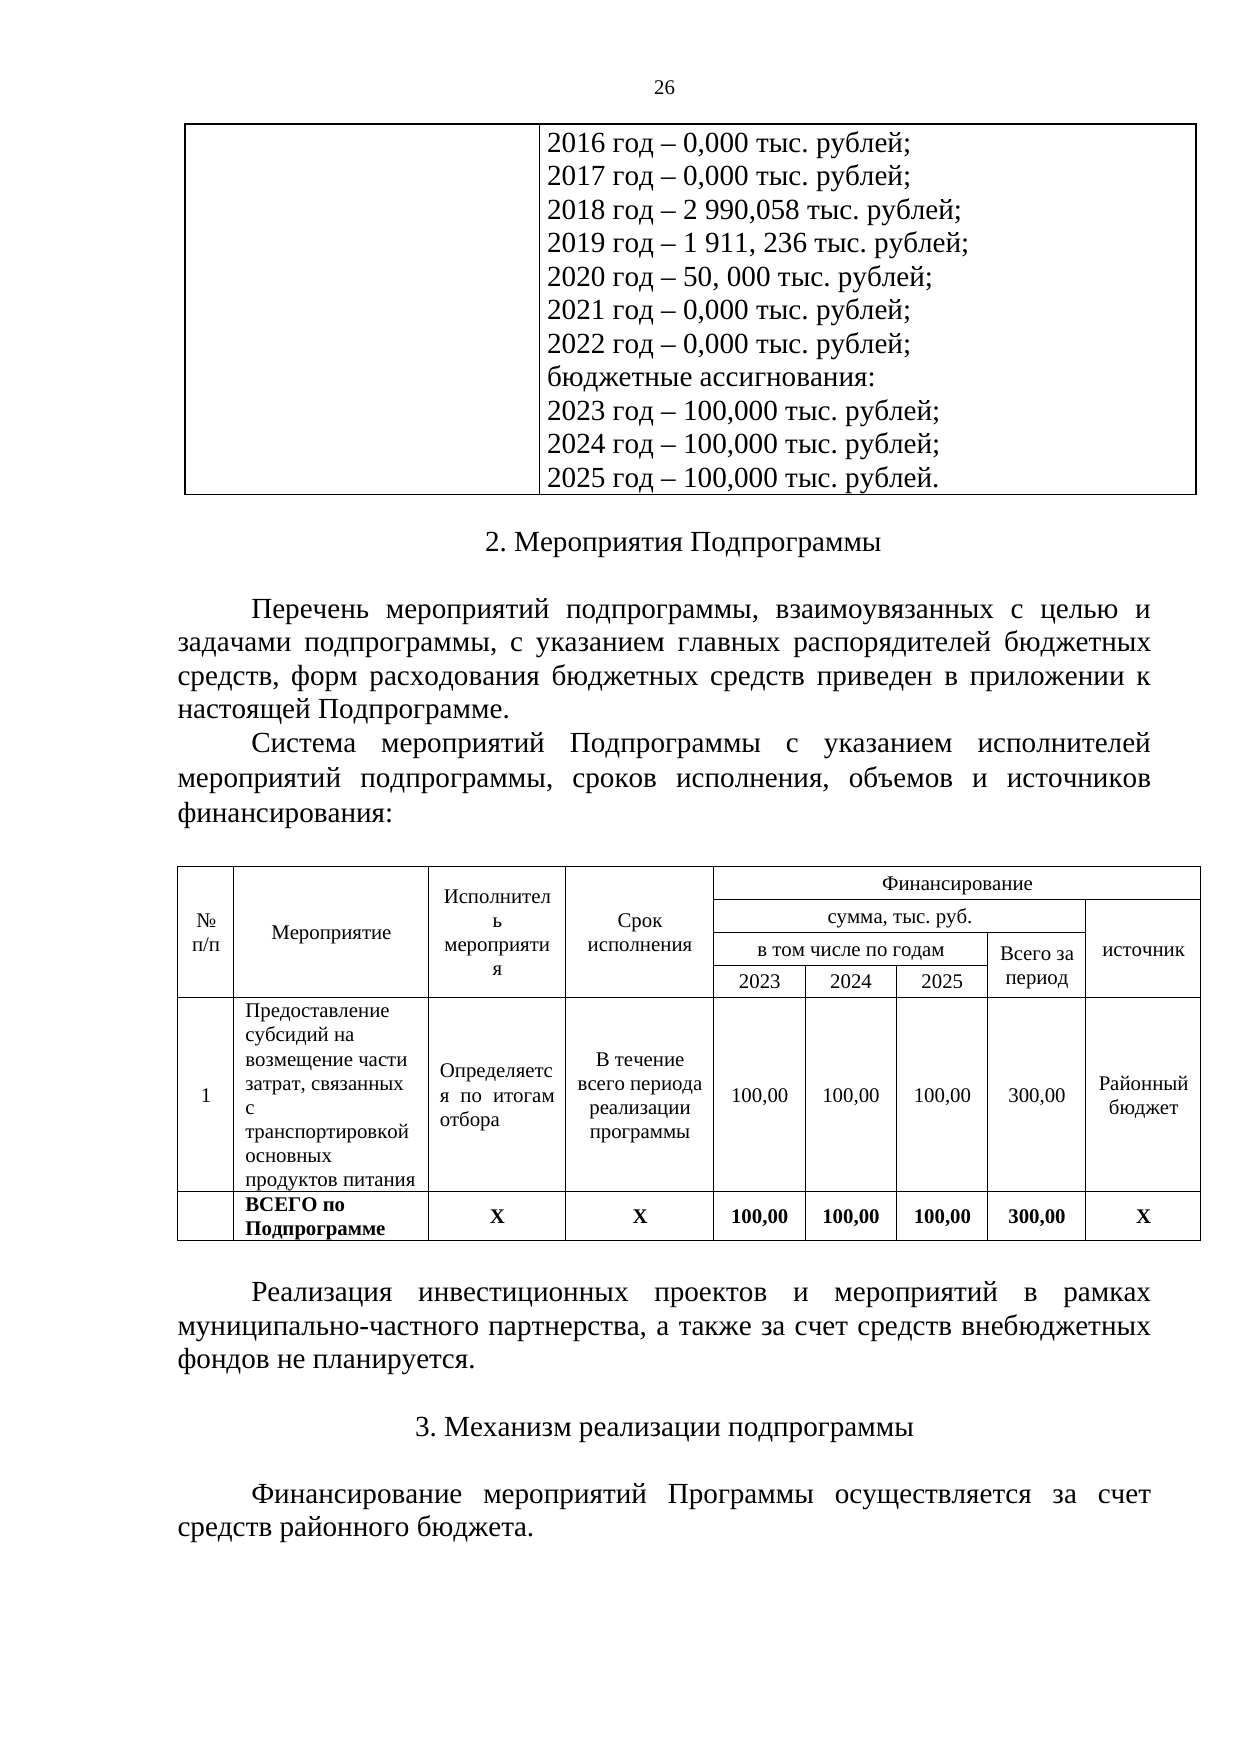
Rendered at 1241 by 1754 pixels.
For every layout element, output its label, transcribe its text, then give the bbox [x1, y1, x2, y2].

table_cell 100,00 [897, 998, 987, 1191]
table_cell Х [566, 1192, 713, 1240]
table_cell 300,00 [988, 998, 1085, 1191]
table_cell ВСЕГО по Подпрограмме [234, 1192, 428, 1240]
table_header Срок исполнения [566, 867, 713, 997]
table_cell В течение всего периода реализации программы [566, 998, 713, 1191]
text Перечень мероприятий подпрограммы, взаимоувязанных с целью и задачами подпрограммы, с указанием главных распорядителей бюджетных средств, форм расходования бюджетных средств приведен в приложении к настоящей Подпрограмме. [177, 591, 1152, 725]
table_cell Районный бюджет [1086, 998, 1200, 1191]
table_cell Предоставление субсидий на возмещение части затрат, связанных с транспортировкой основных продуктов питания [234, 998, 428, 1191]
table_cell Всего за период [988, 933, 1085, 997]
table_header Исполнитель мероприятия [429, 867, 565, 997]
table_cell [540, 125, 1195, 494]
table_cell 100,00 [714, 998, 805, 1191]
table_cell 2023 [714, 966, 805, 997]
table_cell 100,00 [714, 1192, 805, 1240]
title 3. Механизм реализации подпрограммы [177, 1409, 1152, 1442]
table_cell 100,00 [897, 1192, 987, 1240]
text Система мероприятий Подпрограммы с указанием исполнителей мероприятий подпрограммы, сроков исполнения, объемов и источников финансирования: [177, 725, 1152, 829]
text Финансирование мероприятий Программы осуществляется за счет средств районного бюджета. [177, 1476, 1152, 1543]
text Реализация инвестиционных проектов и мероприятий в рамках муниципально-частного партнерства, а также за счет средств внебюджетных фондов не планируется. [177, 1274, 1152, 1375]
text 2. Мероприятия Подпрограммы [215, 524, 1152, 557]
table_cell в том числе по годам [714, 933, 987, 964]
table_header Финансирование [714, 867, 1200, 899]
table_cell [186, 125, 539, 494]
table_cell 2024 [806, 966, 896, 997]
table_cell [178, 1192, 233, 1240]
table_cell Х [1086, 1192, 1200, 1240]
table_cell 1 [178, 998, 233, 1191]
table_cell источник [1086, 900, 1200, 997]
table_cell 300,00 [988, 1192, 1085, 1240]
table_cell Х [429, 1192, 565, 1240]
table_cell 100,00 [806, 1192, 896, 1240]
table_header Мероприятие [234, 867, 428, 997]
table_cell 100,00 [806, 998, 896, 1191]
table_cell 2025 [897, 966, 987, 997]
table_header № п/п [178, 867, 233, 997]
table_cell Определяется по итогам отбора [429, 998, 565, 1191]
table_cell сумма, тыс. руб. [714, 900, 1085, 932]
